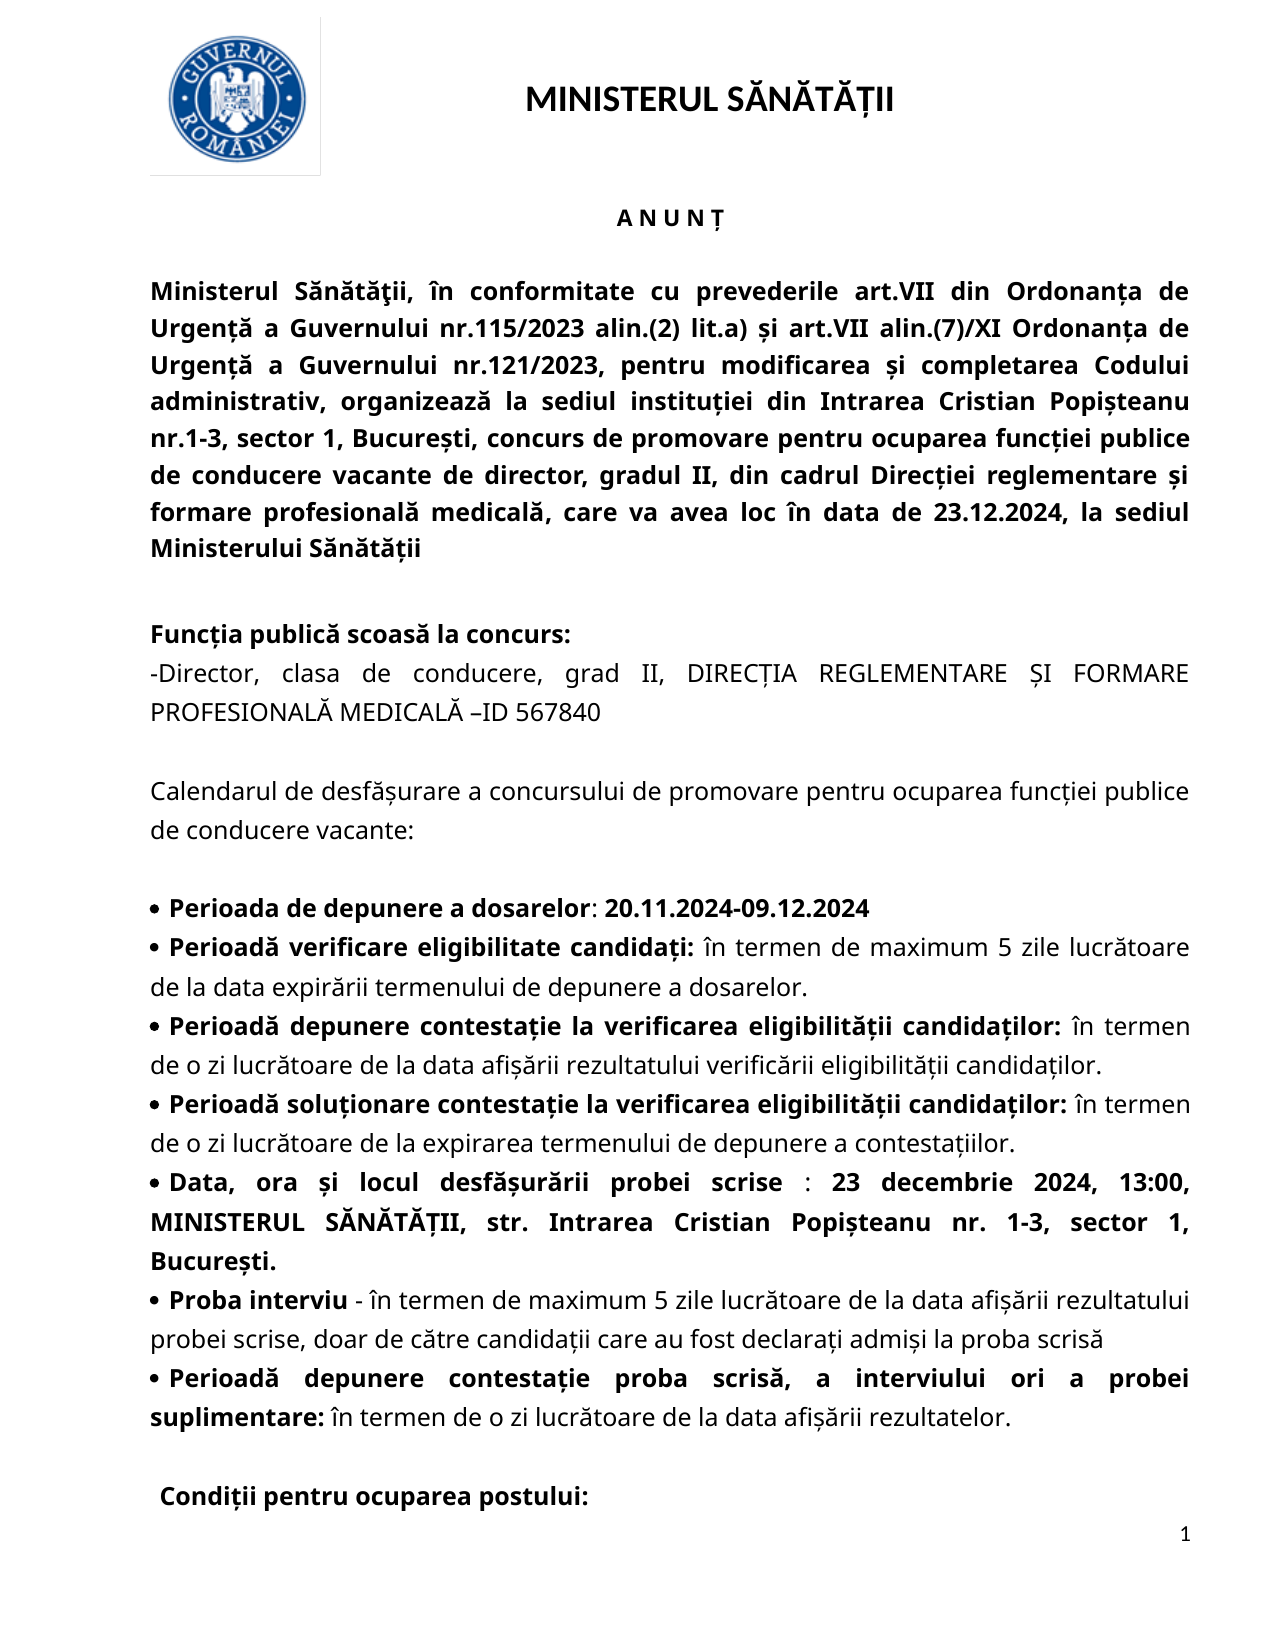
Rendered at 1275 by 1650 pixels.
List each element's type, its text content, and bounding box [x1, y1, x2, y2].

list Perioadă depunere contestație la verificarea eligibilității candidaților: în termen de o zi lucrătoare de la data afișării rezultatului verificării eligibilității candidaților. [150, 1008, 1191, 1082]
list Perioadă verificare eligibilitate candidați: în termen de maximum 5 zile lucrătoare de la data expirării termenului de depunere a dosarelor. [150, 930, 1191, 1003]
list Perioadă depunere contestație proba scrisă, a interviului ori a probei suplimentare: în termen de o zi lucrătoare de la data afișării rezultatelor. [150, 1361, 1191, 1434]
picture [150, 17, 322, 177]
text -Director, clasa de conducere, grad II, DIRECȚIA REGLEMENTARE ȘI FORMARE PROFESIONALĂ MEDICALĂ –ID 567840 [150, 656, 1191, 729]
text Ministerul Sănătăţii, în conformitate cu prevederile art.VII din Ordonanța de Urgență a Guvernului nr.115/2023 alin.(2) lit.a) și art.VII alin.(7)/XI Ordonanța de Urgență a Guvernului nr.121/2023, pentru modificarea și completarea Codului administrativ, organizează la sediul instituției din Intrarea Cristian Popișteanu nr.1-3, sector 1, București, concurs de promovare pentru ocuparea funcției publice de conducere vacante de director, gradul II, din cadrul Direcției reglementare și formare profesională medicală, care va avea loc în data de 23.12.2024, la sediul Ministerului Sănătății [150, 274, 1191, 565]
list Perioada de depunere a dosarelor: 20.11.2024-09.12.2024 [150, 891, 1191, 925]
list Data, ora și locul desfășurării probei scrise : 23 decembrie 2024, 13:00, MINISTERUL SĂNĂTĂȚII, str. Intrarea Cristian Popișteanu nr. 1-3, sector 1, București. [150, 1165, 1191, 1277]
list Proba interviu - în termen de maximum 5 zile lucrătoare de la data afișării rezultatului probei scrise, doar de către candidații care au fost declarați admiși la proba scrisă [150, 1283, 1191, 1356]
text A N U N Ţ [150, 202, 1191, 233]
text Calendarul de desfășurare a concursului de promovare pentru ocuparea funcției publice de conducere vacante: [150, 773, 1191, 847]
list Condiții pentru ocuparea postului: [159, 1478, 1191, 1512]
list Perioadă soluționare contestație la verificarea eligibilității candidaților: în termen de o zi lucrătoare de la expirarea termenului de depunere a contestațiilor. [150, 1087, 1191, 1160]
text Funcția publică scoasă la concurs: [150, 617, 1191, 651]
